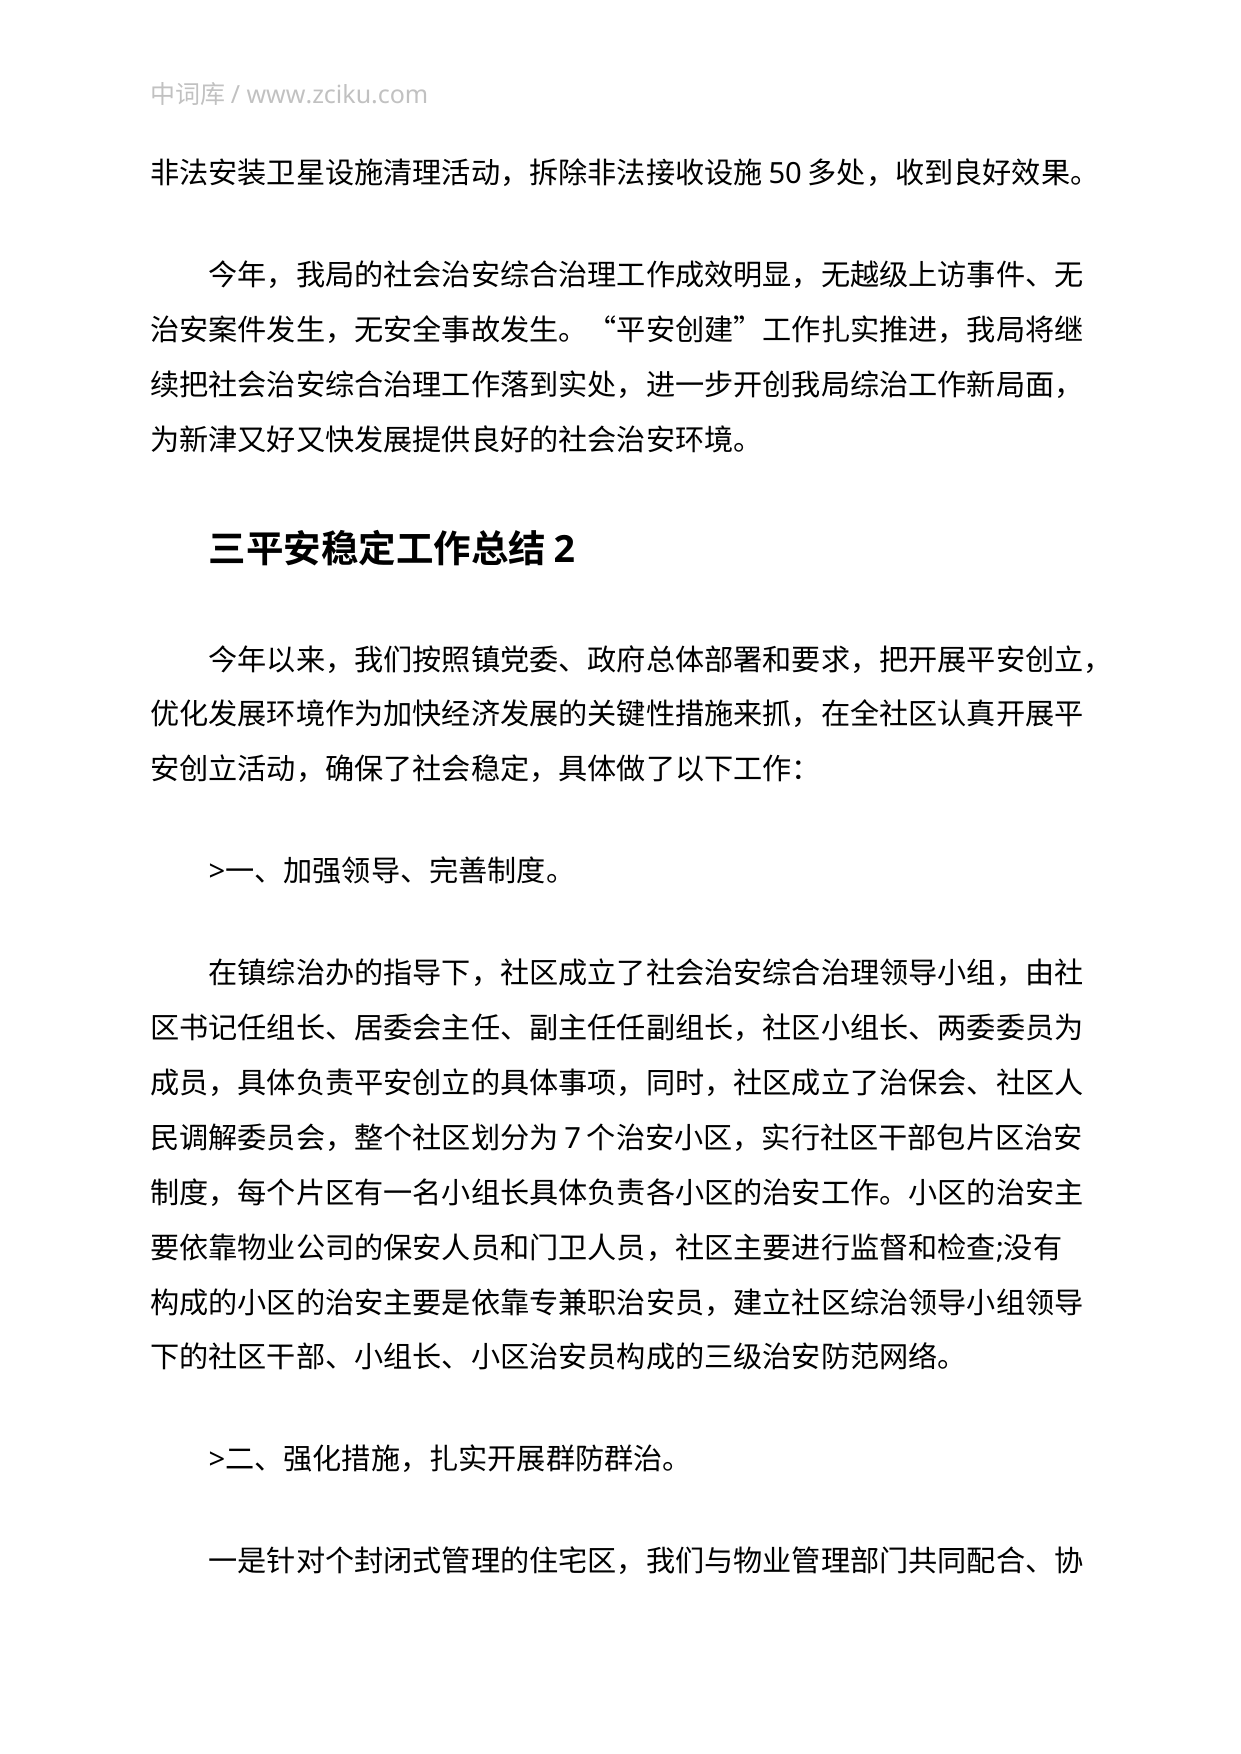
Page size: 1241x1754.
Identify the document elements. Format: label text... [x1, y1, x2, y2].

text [150, 150, 1090, 192]
text >一、加强领导、完善制度。 [150, 848, 1090, 890]
text 三平安稳定工作总结2 [150, 518, 1090, 573]
text 今年，我局的社会治安综合治理工作成效明显，无越级上访事件、无治安案件发生，无安全事故发生。“平安创建”工作扎实推进，我局将继续把社会治安综合治理工作落到实处，进一步开创我局综治工作新局面，为新津又好又快发展提供良好的社会治安环境。 [150, 252, 1090, 459]
text >二、强化措施，扎实开展群防群治。 [150, 1436, 1090, 1478]
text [150, 1538, 1090, 1580]
text 在镇综治办的指导下，社区成立了社会治安综合治理领导小组，由社区书记任组长、居委会主任、副主任任副组长，社区小组长、两委委员为成员，具体负责平安创立的具体事项，同时，社区成立了治保会、社区人民调解委员会，整个社区划分为7个治安小区，实行社区干部包片区治安制度，每个片区有一名小组长具体负责各小区的治安工作。小区的治安主要依靠物业公司的保安人员和门卫人员，社区主要进行监督和检查;没有构成的小区的治安主要是依靠专兼职治安员，建立社区综治领导小组领导下的社区干部、小组长、小区治安员构成的三级治安防范网络。 [150, 949, 1090, 1376]
text 今年以来，我们按照镇党委、政府总体部署和要求，把开展平安创立，优化发展环境作为加快经济发展的关键性措施来抓，在全社区认真开展平安创立活动，确保了社会稳定，具体做了以下工作： [150, 636, 1090, 788]
